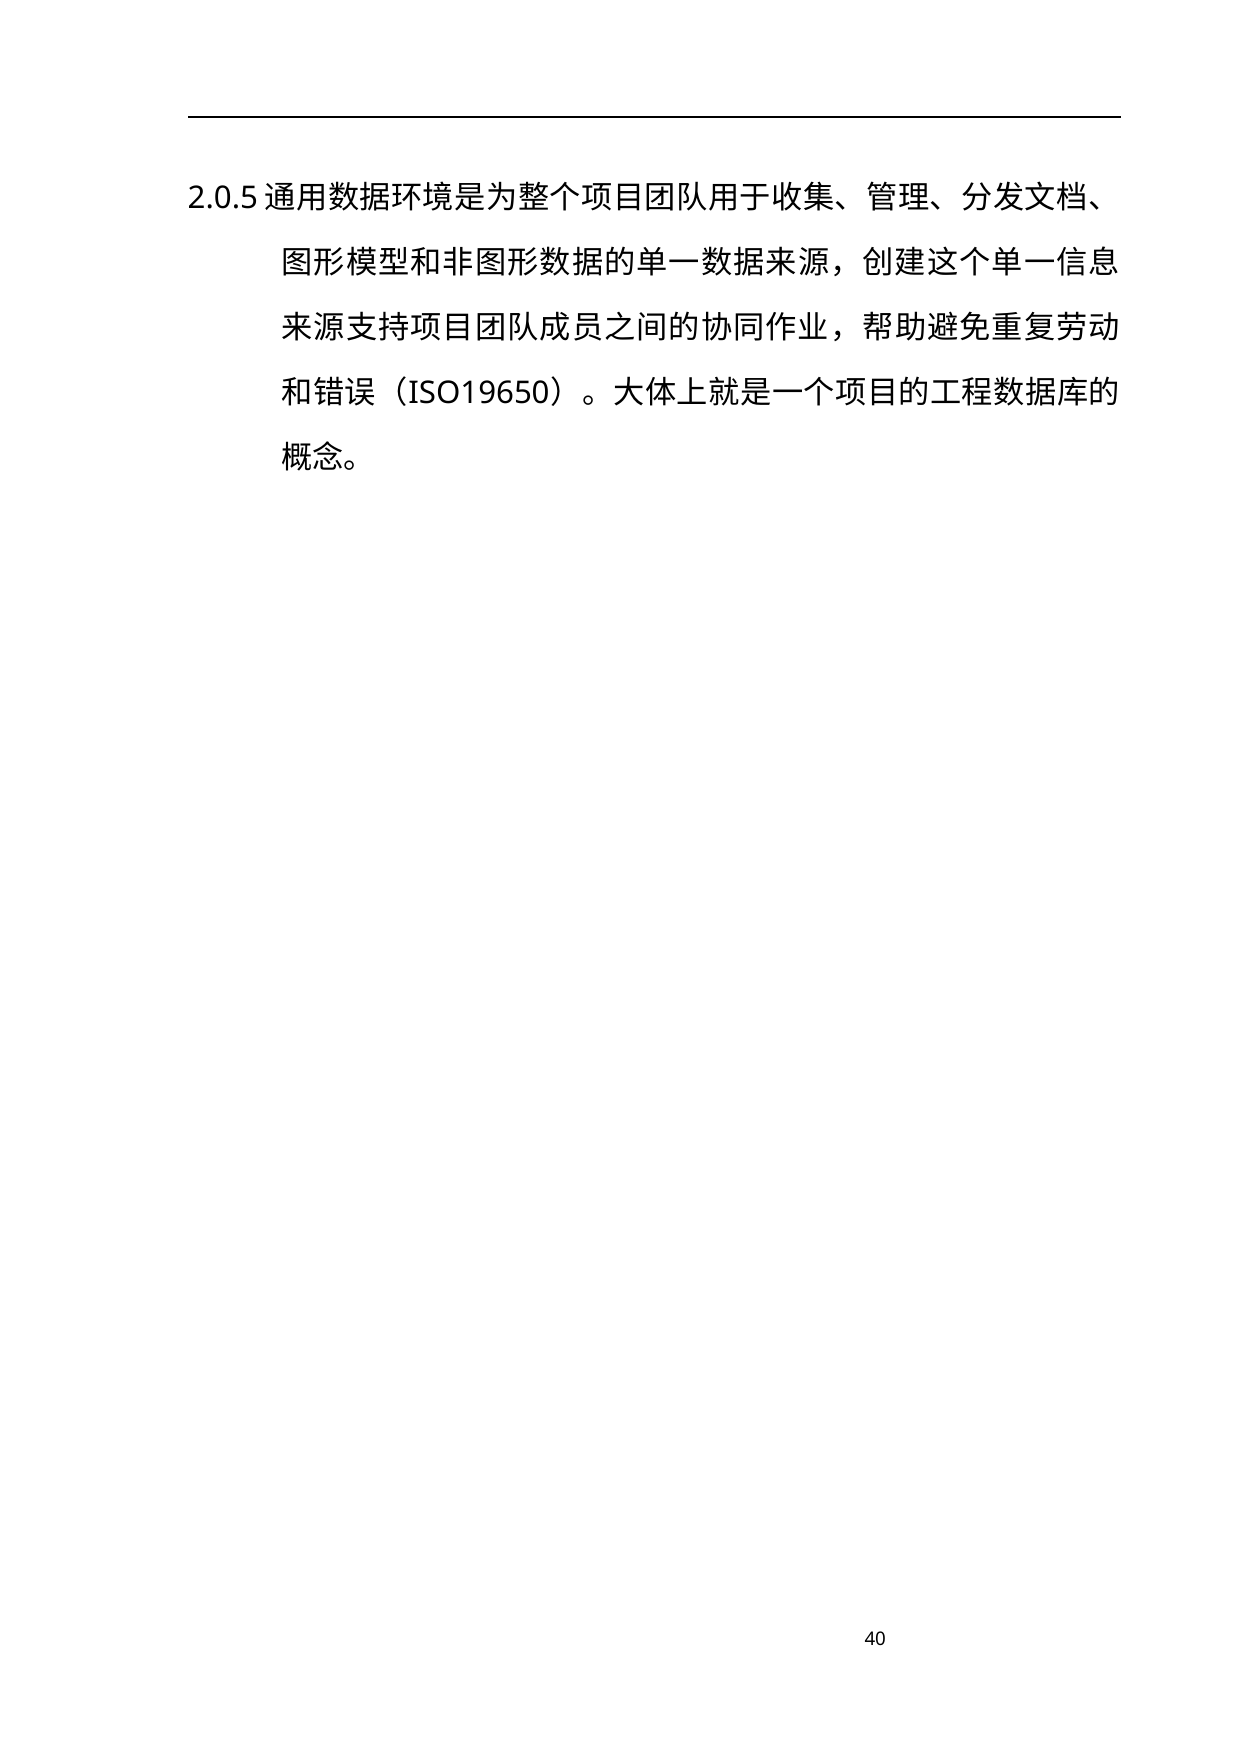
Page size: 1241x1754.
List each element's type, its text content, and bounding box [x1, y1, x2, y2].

subtitle 2.0.5通用数据环境是为整个项目团队用于收集、管理、分发文档、图形模型和非图形数据的单一数据来源，创建这个单一信息来源支持项目团队成员之间的协同作业，帮助避免重复劳动和错误（ISO19650）。大体上就是一个项目的工程数据库的概念。 [187, 162, 1121, 487]
